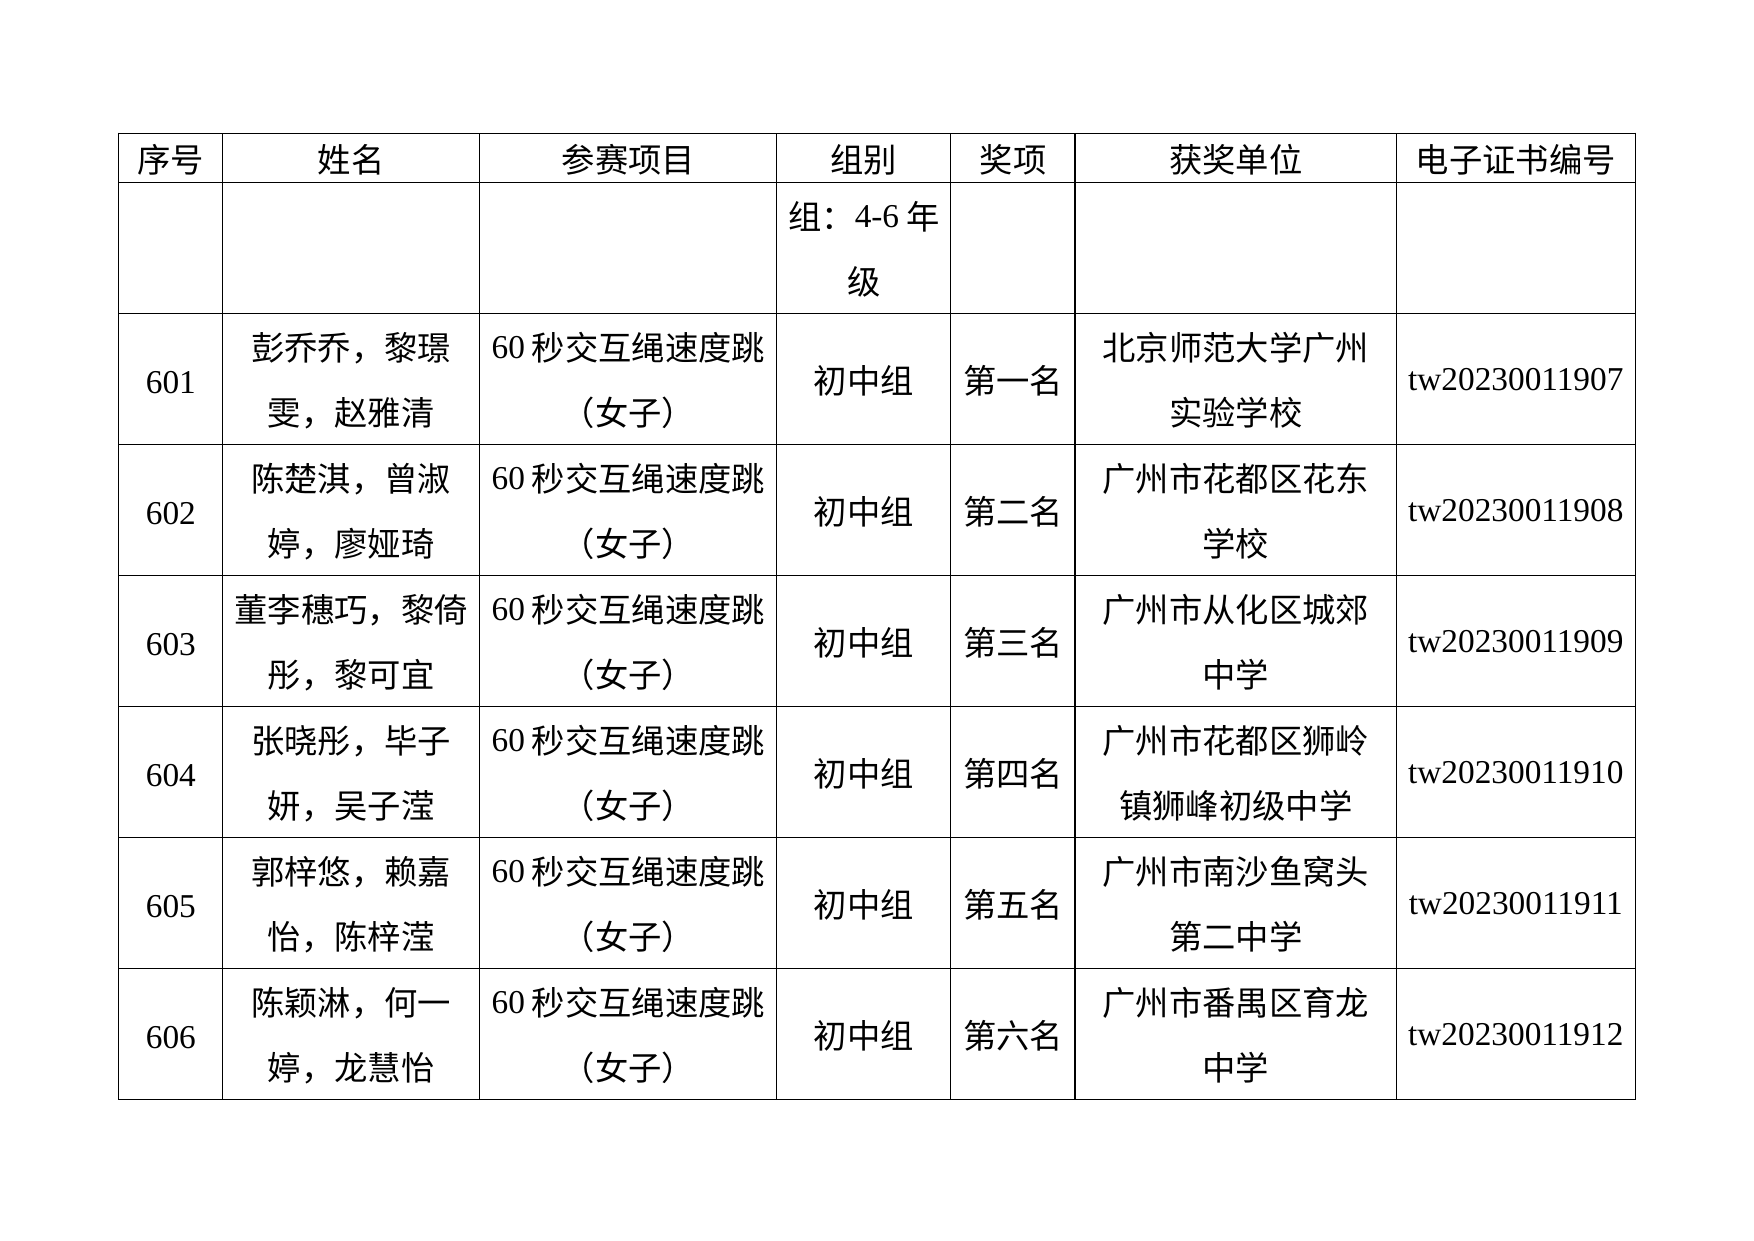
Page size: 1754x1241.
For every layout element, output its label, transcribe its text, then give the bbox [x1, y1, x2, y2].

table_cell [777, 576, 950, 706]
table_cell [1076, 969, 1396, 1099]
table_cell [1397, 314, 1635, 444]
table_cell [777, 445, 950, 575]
table_header 电子证书编号 [1397, 134, 1635, 182]
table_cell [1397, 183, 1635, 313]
table_header 姓名 [223, 134, 479, 182]
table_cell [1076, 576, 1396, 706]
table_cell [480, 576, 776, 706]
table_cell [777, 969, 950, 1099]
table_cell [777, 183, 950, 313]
table_header 获奖单位 [1076, 134, 1396, 182]
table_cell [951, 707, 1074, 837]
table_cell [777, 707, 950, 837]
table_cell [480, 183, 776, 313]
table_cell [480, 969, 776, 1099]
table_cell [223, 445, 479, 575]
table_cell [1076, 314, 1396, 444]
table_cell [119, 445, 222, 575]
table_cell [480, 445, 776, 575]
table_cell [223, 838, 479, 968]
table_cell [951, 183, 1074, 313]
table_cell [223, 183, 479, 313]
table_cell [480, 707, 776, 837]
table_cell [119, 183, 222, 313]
table_header 序号 [119, 134, 222, 182]
table_header 组别 [777, 134, 950, 182]
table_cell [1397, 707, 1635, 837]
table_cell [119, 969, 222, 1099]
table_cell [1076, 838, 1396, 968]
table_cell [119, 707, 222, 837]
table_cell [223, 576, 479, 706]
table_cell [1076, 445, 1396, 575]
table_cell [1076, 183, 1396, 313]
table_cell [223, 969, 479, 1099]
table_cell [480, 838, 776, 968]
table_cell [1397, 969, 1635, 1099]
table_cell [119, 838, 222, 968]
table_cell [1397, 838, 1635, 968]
table_header 参赛项目 [480, 134, 776, 182]
table_header 奖项 [951, 134, 1074, 182]
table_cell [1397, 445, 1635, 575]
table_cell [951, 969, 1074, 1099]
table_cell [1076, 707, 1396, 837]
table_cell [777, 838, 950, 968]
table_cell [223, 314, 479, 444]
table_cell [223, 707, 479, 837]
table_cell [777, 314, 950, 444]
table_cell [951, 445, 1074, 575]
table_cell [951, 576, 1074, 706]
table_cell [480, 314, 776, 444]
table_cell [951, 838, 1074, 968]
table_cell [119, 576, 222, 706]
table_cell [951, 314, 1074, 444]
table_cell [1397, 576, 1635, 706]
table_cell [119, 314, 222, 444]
